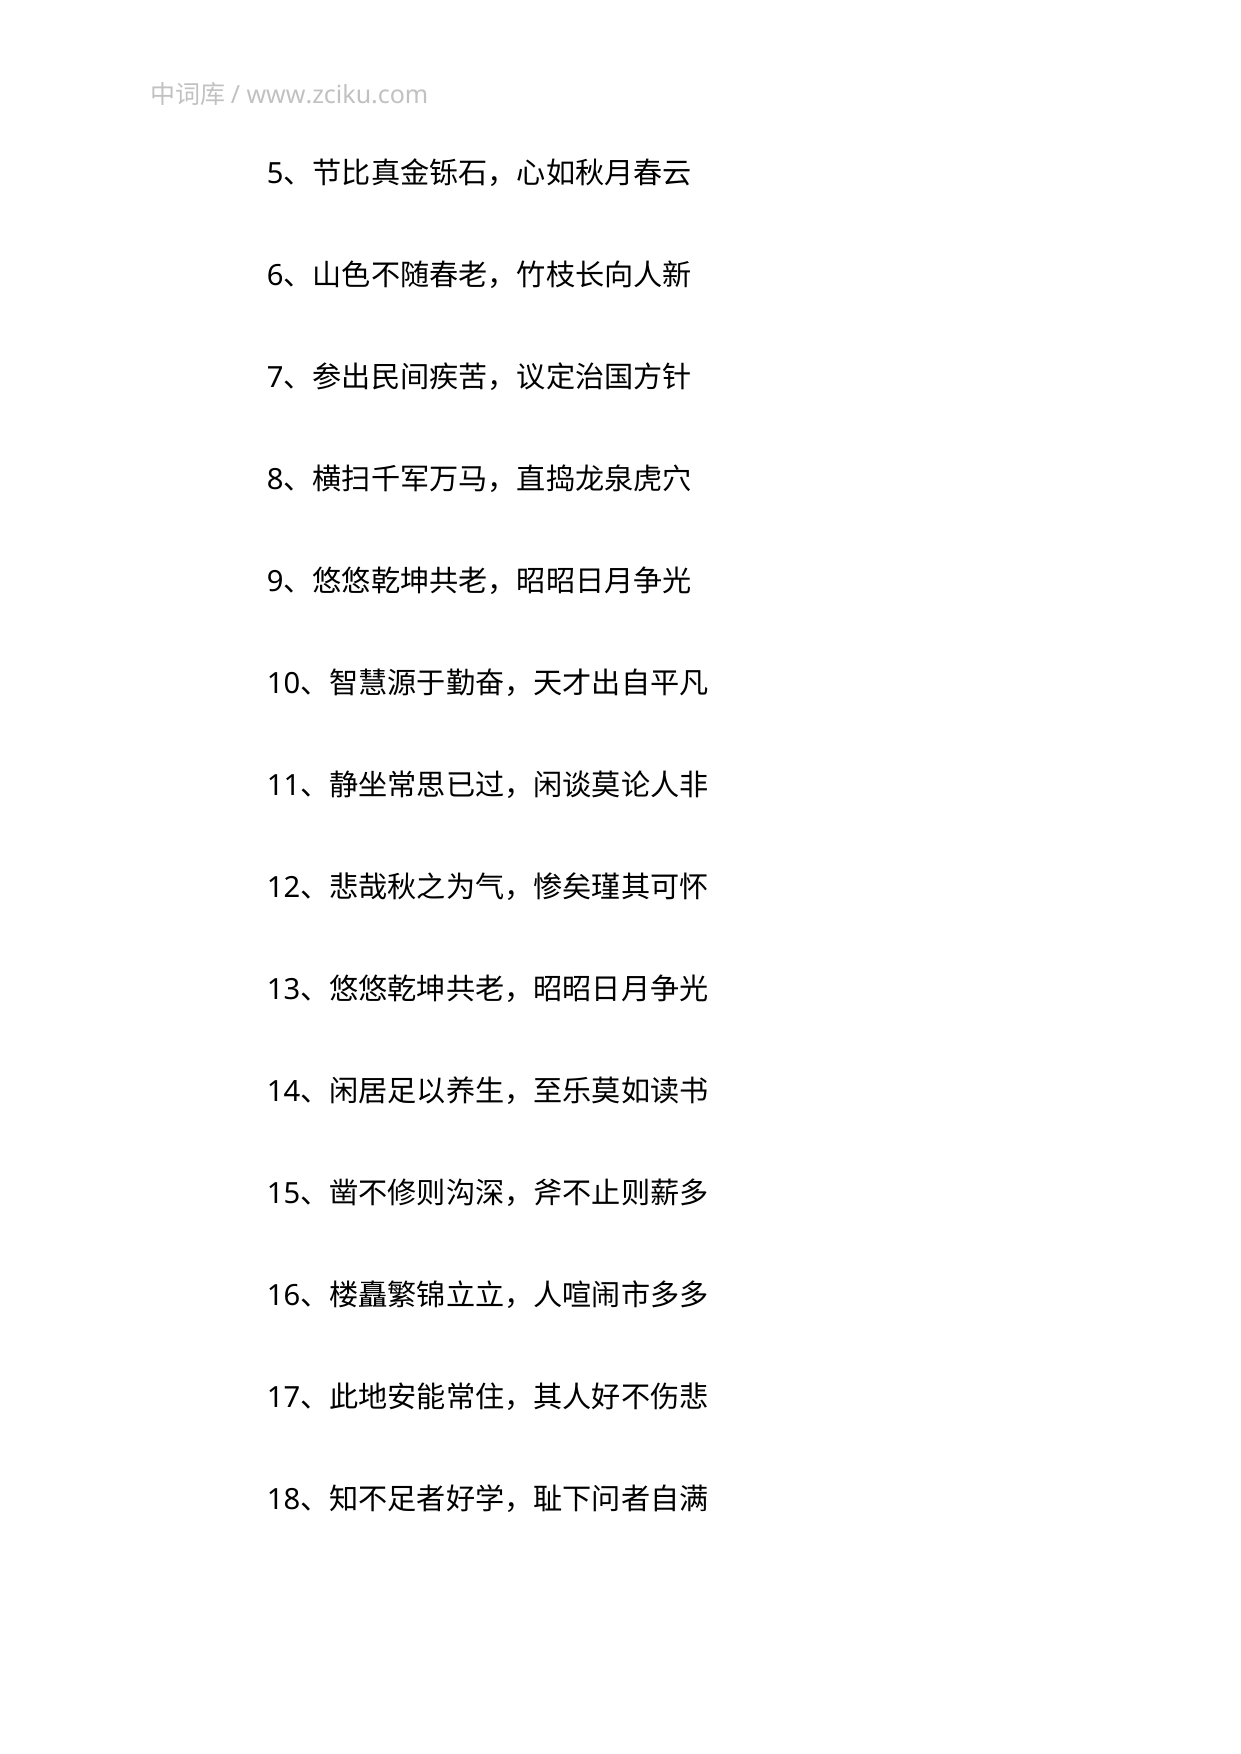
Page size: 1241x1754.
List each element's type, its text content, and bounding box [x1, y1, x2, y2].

text 13、悠悠乾坤共老，昭昭日月争光 [150, 966, 1090, 1008]
text 7、参出民间疾苦，议定治国方针 [150, 354, 1090, 396]
text 18、知不足者好学，耻下问者自满 [150, 1476, 1090, 1518]
text 17、此地安能常住，其人好不伤悲 [150, 1374, 1090, 1416]
text 10、智慧源于勤奋，天才出自平凡 [150, 660, 1090, 702]
text 6、山色不随春老，竹枝长向人新 [150, 252, 1090, 294]
text 9、悠悠乾坤共老，昭昭日月争光 [150, 558, 1090, 600]
text 16、楼矗繁锦立立，人喧闹市多多 [150, 1272, 1090, 1314]
text 8、横扫千军万马，直捣龙泉虎穴 [150, 456, 1090, 498]
text 11、静坐常思已过，闲谈莫论人非 [150, 762, 1090, 804]
text 14、闲居足以养生，至乐莫如读书 [150, 1068, 1090, 1110]
text 15、凿不修则沟深，斧不止则薪多 [150, 1170, 1090, 1212]
text 5、节比真金铄石，心如秋月春云 [150, 150, 1090, 192]
text 12、悲哉秋之为气，惨矣瑾其可怀 [150, 864, 1090, 906]
